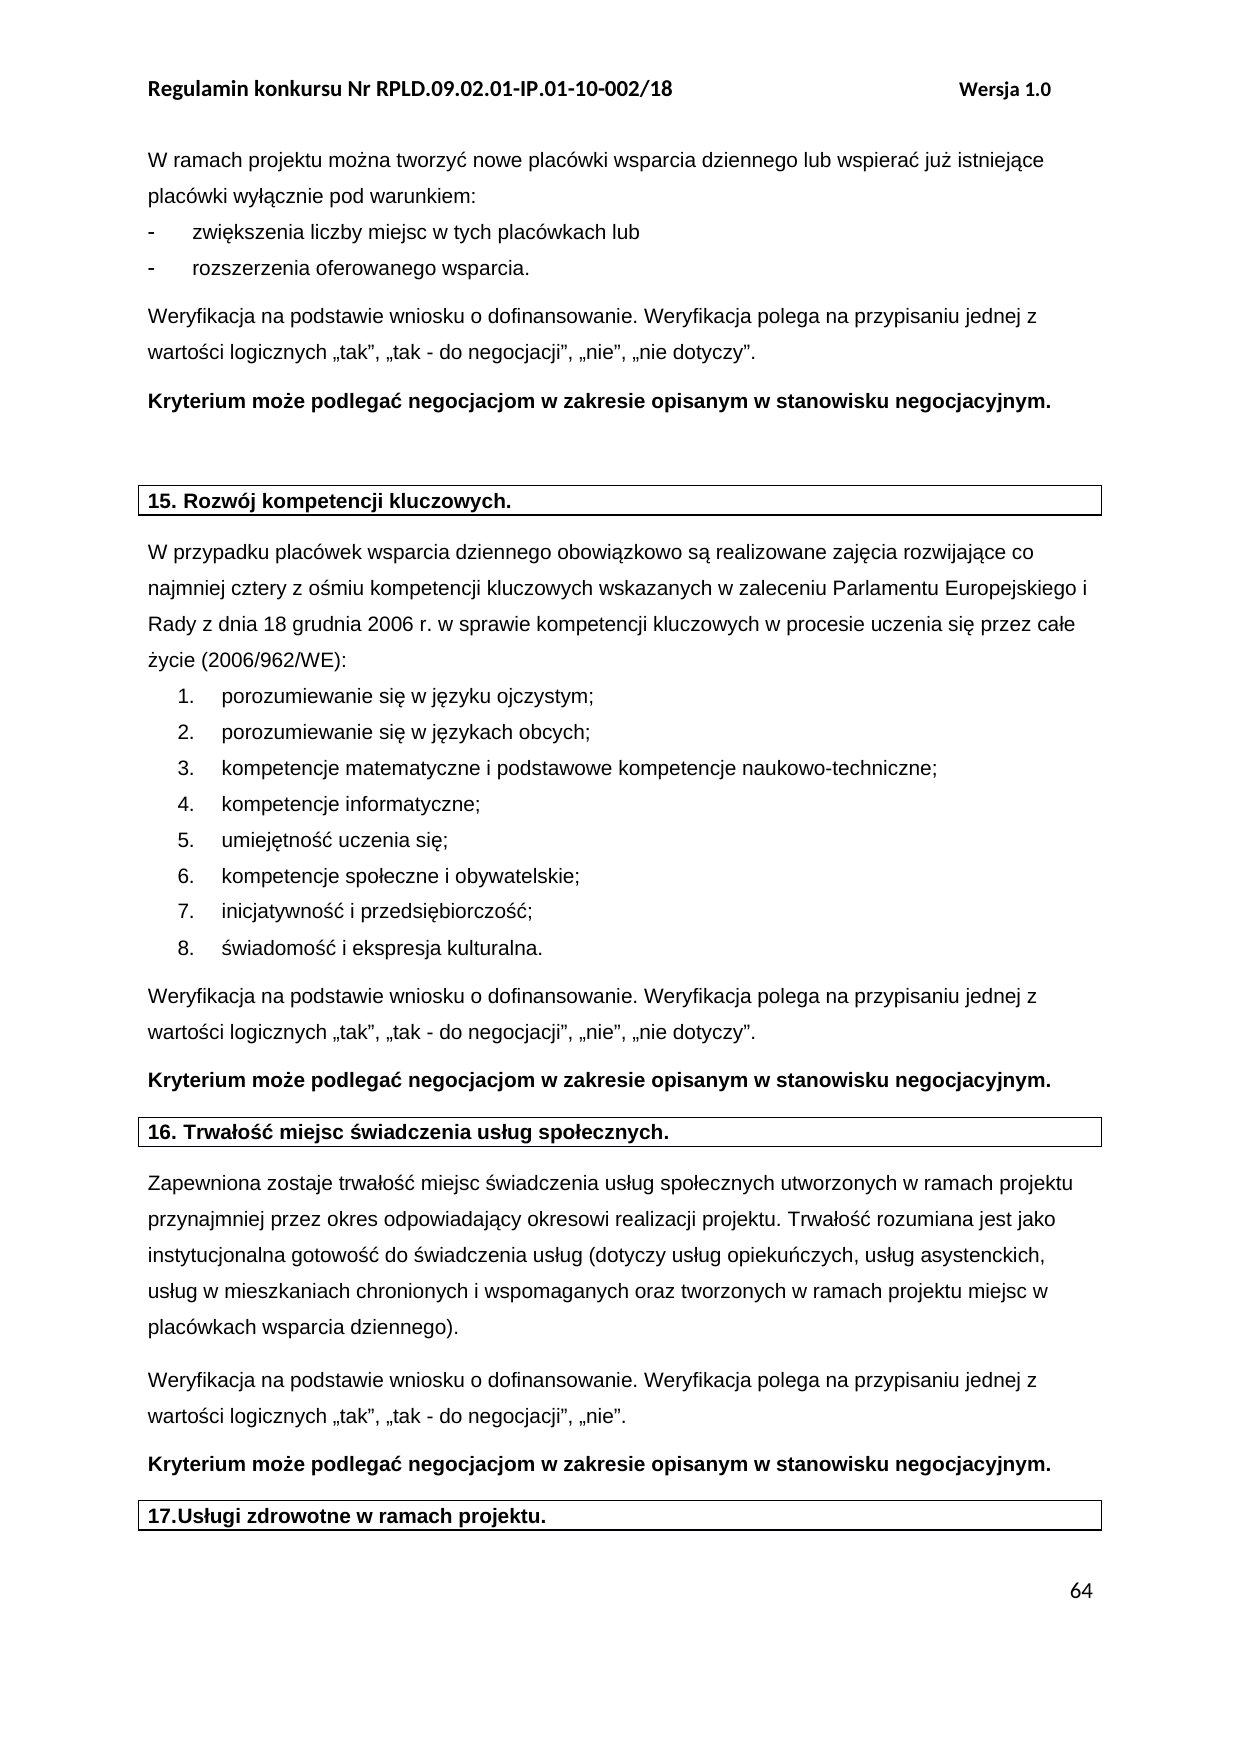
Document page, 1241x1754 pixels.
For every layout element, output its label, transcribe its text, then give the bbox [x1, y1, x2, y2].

text 6. kompetencje społeczne i obywatelskie; [148, 863, 1093, 887]
text Kryterium może podlegać negocjacjom w zakresie opisanym w stanowisku negocjacyjnym. [148, 1452, 1093, 1476]
text Weryfikacja na podstawie wniosku o dofinansowanie. Weryfikacja polega na przypisaniu jednej z wartości logicznych „tak”, „tak - do negocjacji”, „nie”, „nie dotyczy”. [148, 984, 1093, 1044]
text 5. umiejętność uczenia się; [148, 827, 1093, 851]
text 2. porozumiewanie się w językach obcych; [177, 720, 1093, 744]
text Weryfikacja na podstawie wniosku o dofinansowanie. Weryfikacja polega na przypisaniu jednej z wartości logicznych „tak”, „tak - do negocjacji”, „nie”. [148, 1368, 1093, 1427]
text 7. inicjatywność i przedsiębiorczość; [148, 899, 1093, 923]
text 8. świadomość i ekspresja kulturalna. [148, 935, 1093, 959]
text Kryterium może podlegać negocjacjom w zakresie opisanym w stanowisku negocjacyjnym. [148, 1068, 1093, 1092]
text 4. kompetencje informatyczne; [148, 792, 1093, 816]
text Weryfikacja na podstawie wniosku o dofinansowanie. Weryfikacja polega na przypisaniu jednej z wartości logicznych „tak”, „tak - do negocjacji”, „nie”, „nie dotyczy”. [148, 304, 1093, 364]
text 3. kompetencje matematyczne i podstawowe kompetencje naukowo-techniczne; [162, 756, 1093, 779]
list Rozwój kompetencji kluczowych. [139, 486, 1101, 514]
list rozszerzenia oferowanego wsparcia. [148, 256, 1093, 279]
text Kryterium może podlegać negocjacjom w zakresie opisanym w stanowisku negocjacyjnym. [148, 388, 1093, 412]
text Zapewniona zostaje trwałość miejsc świadczenia usług społecznych utworzonych w ramach projektu przynajmniej przez okres odpowiadający okresowi realizacji projektu. Trwałość rozumiana jest jako instytucjonalna gotowość do świadczenia usług (dotyczy usług opiekuńczych, usług asystenckich, usług w mieszkaniach chronionych i wspomaganych oraz tworzonych w ramach projektu miejsc w placówkach wsparcia dziennego). [148, 1171, 1093, 1339]
list Usługi zdrowotne w ramach projektu. [139, 1501, 1101, 1529]
list zwiększenia liczby miejsc w tych placówkach lub [148, 219, 1093, 243]
text W ramach projektu można tworzyć nowe placówki wsparcia dziennego lub wspierać już istniejące placówki wyłącznie pod warunkiem: [148, 148, 1093, 207]
text W przypadku placówek wsparcia dziennego obowiązkowo są realizowane zajęcia rozwijające co najmniej cztery z ośmiu kompetencji kluczowych wskazanych w zaleceniu Parlamentu Europejskiego i Rady z dnia 18 grudnia 2006 r. w sprawie kompetencji kluczowych w procesie uczenia się przez całe życie (2006/962/WE): [148, 540, 1093, 672]
list Trwałość miejsc świadczenia usług społecznych. [139, 1118, 1101, 1146]
text 1. porozumiewanie się w języku ojczystym; [177, 684, 1093, 708]
